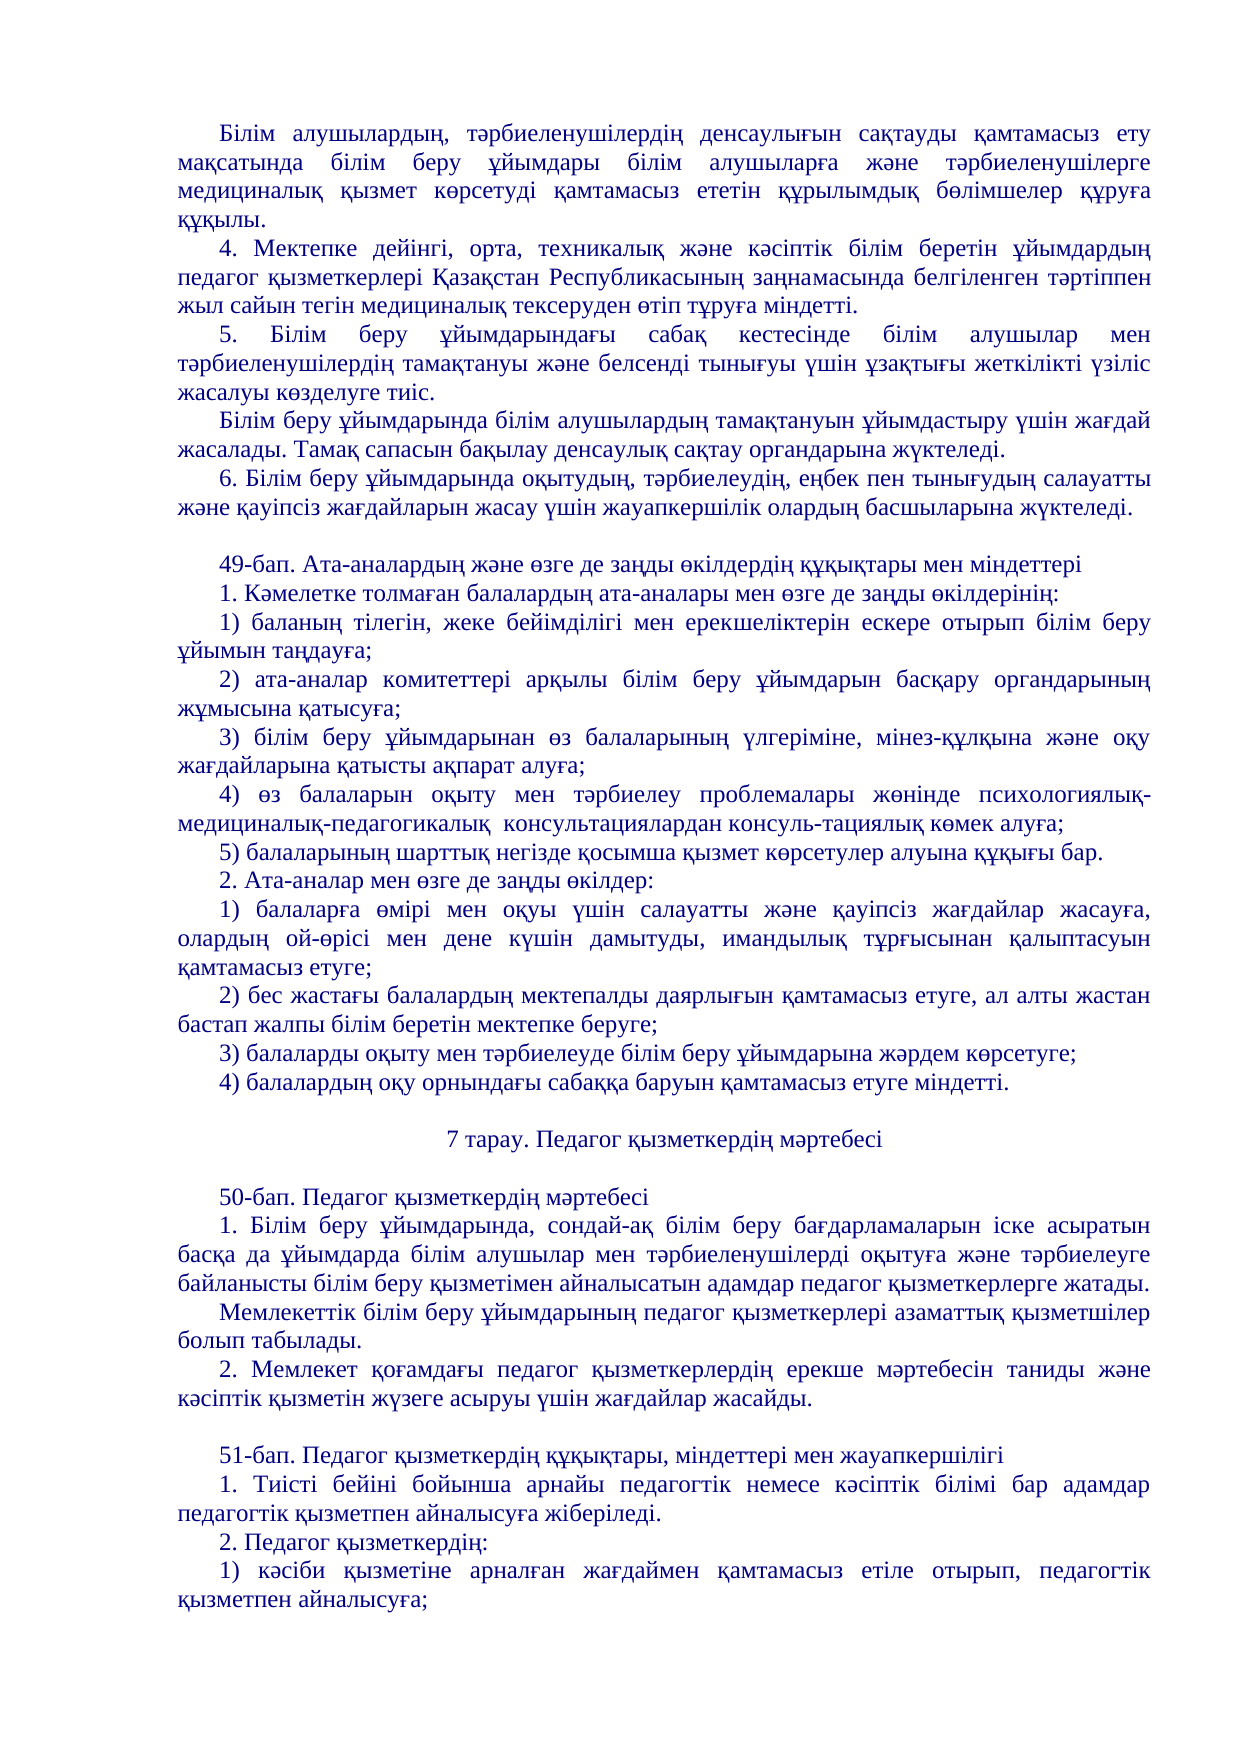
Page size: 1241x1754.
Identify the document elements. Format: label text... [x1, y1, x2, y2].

text Мемлекеттік білім беру ұйымдарының педагог қызметкерлері азаматтық қызметшілер болып табылады. [177, 1297, 1152, 1354]
text 2) бес жастағы балалардың мектепалды даярлығын қамтамасыз етуге, ал алты жастан бастап жалпы білім беретін мектепке беруге; [177, 981, 1152, 1038]
text Білім беру ұйымдарында білім алушылардың тамақтануын ұйымдастыру үшін жағдай жасалады. Тамақ сапасын бақылау денсаулық сақтау органдарына жүктеледі. [177, 406, 1152, 463]
text 5) балаларының шарттық негізде қосымша қызмет көрсетулер алуына құқығы бар. [177, 837, 1152, 866]
text 4) өз балаларын оқыту мен тәрбиелеу проблемалары жөнінде психологиялық-медициналық-педагогикалық консультациялардан консуль-тациялық көмек алуға; [177, 779, 1152, 837]
text 2. Мемлекет қоғамдағы педагог қызметкерлердің ерекше мәртебесін таниды және кәсіптік қызметін жүзеге асыруы үшін жағдайлар жасайды. [177, 1354, 1152, 1412]
text 4. Мектепке дейінгі, орта, техникалық және кәсіптік білім беретін ұйымдардың педагог қызметкерлері Қазақстан Республикасының заңнамасында белгіленген тәртіппен жыл сайын тегін медициналық тексеруден өтіп тұруға міндетті. [177, 233, 1152, 319]
text 1) балаларға өмірі мен оқуы үшін салауатты және қауіпсіз жағдайлар жасауға, олардың ой-өрісі мен дене күшін дамытуды, имандылық тұрғысынан қалыптасуын қамтамасыз етуге; [177, 894, 1152, 981]
text 1) кәсіби қызметіне арналған жағдаймен қамтамасыз етіле отырып, педагогтік қызметпен айналысуға; [177, 1556, 1152, 1613]
text 7 тарау. Педагог қызметкердің мәртебесі [177, 1124, 1152, 1153]
text 1) баланың тілегін, жеке бейімділігі мен ерекшеліктерін ескере отырып білім беру ұйымын таңдауға; [177, 607, 1152, 664]
text 49-бап. Ата-аналардың және өзге де заңды өкілдердің құқықтары мен міндеттері [177, 549, 1152, 578]
text 1. Тиісті бейіні бойынша арнайы педагогтік немесе кәсіптік білімі бар адамдар педагогтік қызметпен айналысуға жіберіледі. [177, 1469, 1152, 1527]
text 3) балаларды оқыту мен тәрбиелеуде білім беру ұйымдарына жәрдем көрсетуге; [177, 1038, 1152, 1067]
text 2. Педагог қызметкердің: [177, 1527, 1152, 1556]
text 3) білім беру ұйымдарынан өз балаларының үлгеріміне, мінез-құлқына және оқу жағдайларына қатысты ақпарат алуға; [177, 722, 1152, 779]
text 2) ата-аналар комитеттері арқылы білім беру ұйымдарын басқару органдарының жұмысына қатысуға; [177, 664, 1152, 722]
text 5. Білім беру ұйымдарындағы сабақ кестесінде білім алушылар мен тәрбиеленушілердің тамақтануы және белсенді тынығуы үшін ұзақтығы жеткілікті үзіліс жасалуы көзделуге тиіс. [177, 319, 1152, 406]
text 6. Білім беру ұйымдарында оқытудың, тәрбиелеудің, еңбек пен тынығудың салауатты және қауіпсіз жағдайларын жасау үшін жауапкершілік олардың басшыларына жүктеледі. [177, 463, 1152, 521]
text 1. Кәмелетке толмаған балалардың ата-аналары мен өзге де заңды өкілдерінің: [177, 578, 1152, 607]
text 2. Ата-аналар мен өзге де заңды өкілдер: [177, 866, 1152, 894]
text 51-бап. Педагог қызметкердің құқықтары, міндеттері мен жауапкершілігі [177, 1441, 1152, 1469]
text 50-бап. Педагог қызметкердің мәртебесі [177, 1182, 1152, 1211]
text 1. Білім беру ұйымдарында, сондай-ақ білім беру бағдарламаларын іске асыратын басқа да ұйымдарда білім алушылар мен тәрбиеленушілерді оқытуға және тәрбиелеуге байланысты білім беру қызметімен айналысатын адамдар педагог қызметкерлерге жатады. [177, 1211, 1152, 1297]
text 4) балалардың оқу орнындағы сабаққа баруын қамтамасыз етуге міндетті. [177, 1067, 1152, 1096]
text Білім алушылардың, тәрбиеленушілердің денсаулығын сақтауды қамтамасыз ету мақсатында білім беру ұйымдары білім алушыларға және тәрбиеленушілерге медициналық қызмет көрсетуді қамтамасыз ететін құрылымдық бөлімшелер құруға құқылы. [177, 118, 1152, 233]
